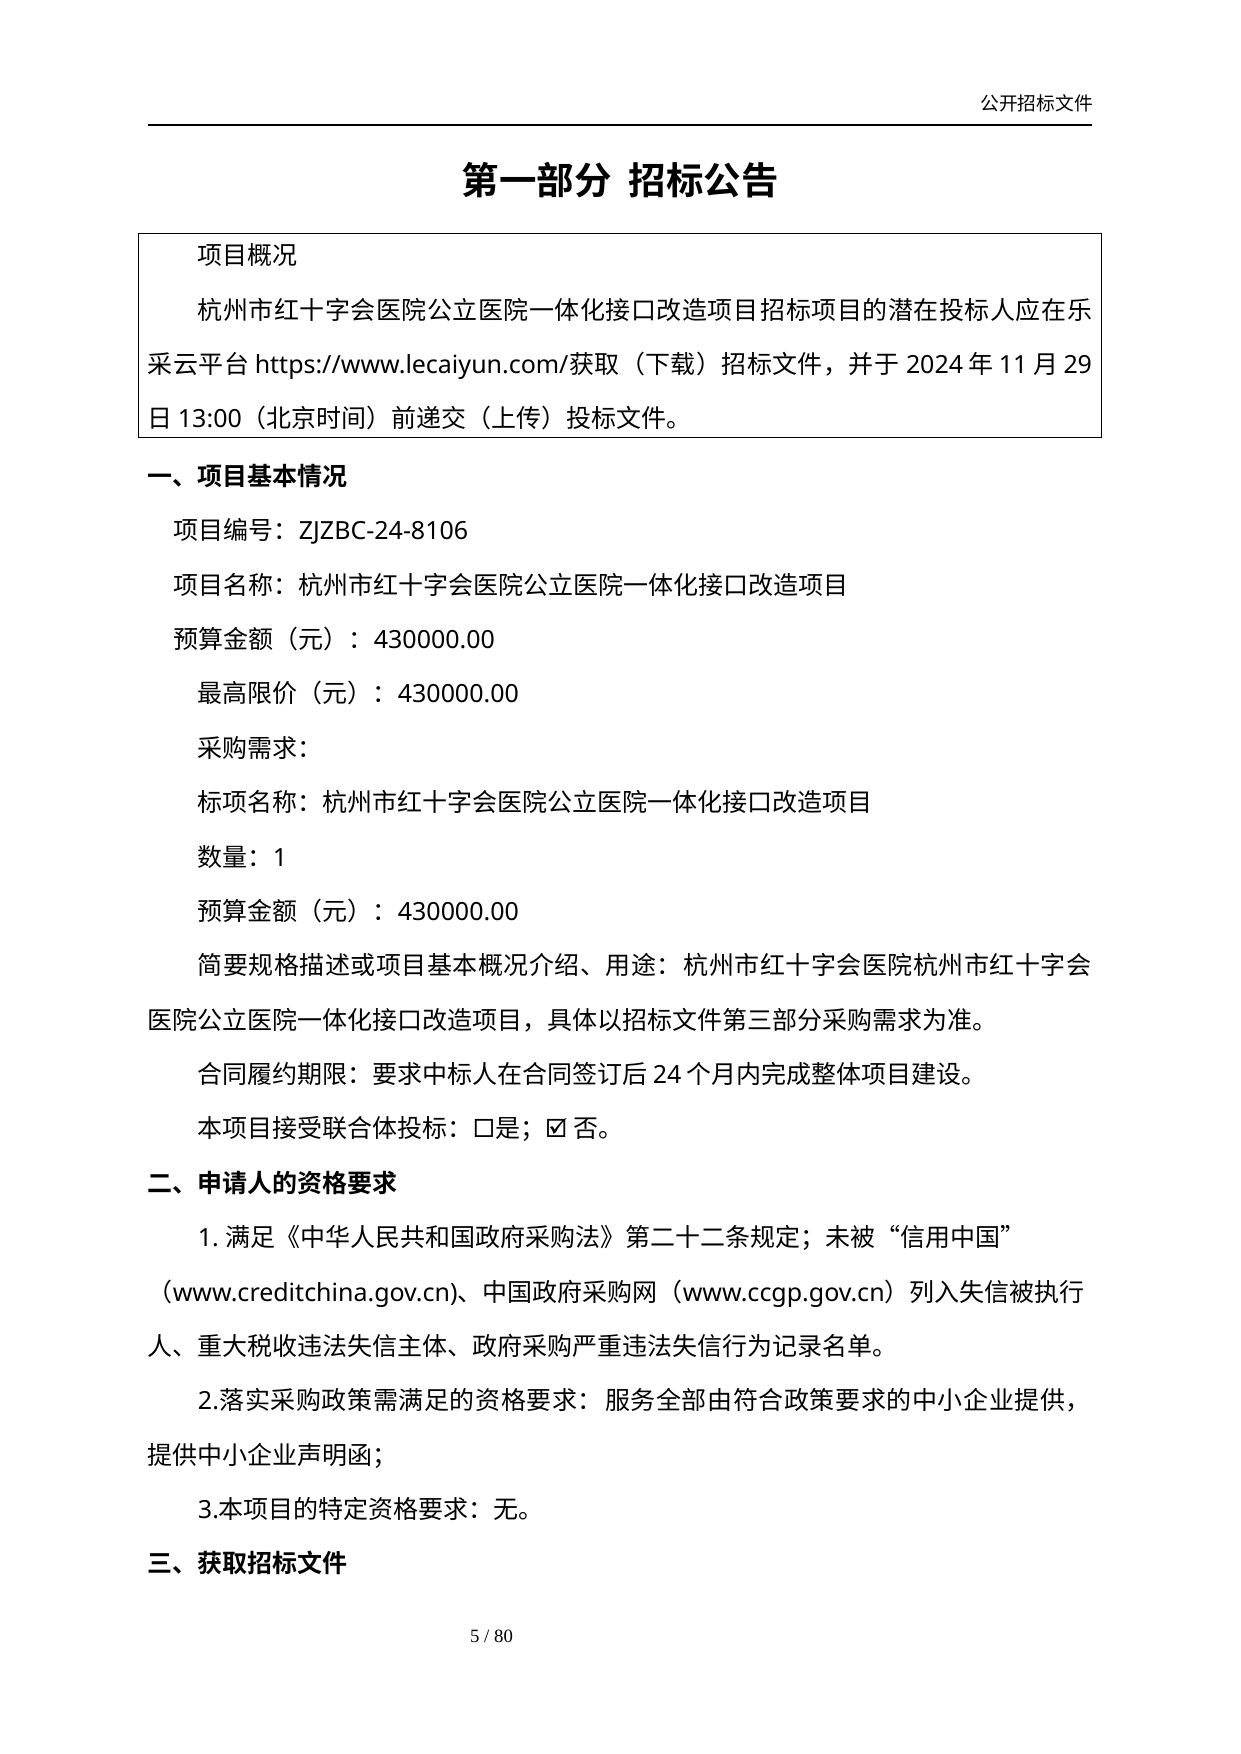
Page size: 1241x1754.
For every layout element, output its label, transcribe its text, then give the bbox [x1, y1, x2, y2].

text 二、申请人的资格要求 [148, 1163, 1092, 1199]
text 项目编号：ZJZBC-24-8106 [148, 511, 1092, 547]
text 采购需求： [148, 728, 1092, 764]
text 第一部分 招标公告 [148, 151, 1092, 206]
text 数量：1 [148, 837, 1092, 873]
text 三、获取招标文件 [148, 1544, 1092, 1580]
text 杭州市红十字会医院公立医院一体化接口改造项目招标项目的潜在投标人应在乐采云平台https://www.lecaiyun.com/获取（下载）招标文件，并于2024年11月29日13:00（北京时间）前递交（上传）投标文件。 [139, 287, 1101, 437]
text 3.本项目的特定资格要求：无。 [148, 1489, 1092, 1526]
text 项目概况 [139, 234, 1101, 272]
text 预算金额（元）：430000.00 [148, 891, 1092, 928]
text 合同履约期限：要求中标人在合同签订后24个月内完成整体项目建设。 [148, 1054, 1092, 1091]
text 一、项目基本情况 [148, 456, 1092, 493]
text 简要规格描述或项目基本概况介绍、用途：杭州市红十字会医院杭州市红十字会医院公立医院一体化接口改造项目，具体以招标文件第三部分采购需求为准。 [148, 946, 1092, 1036]
text 项目名称：杭州市红十字会医院公立医院一体化接口改造项目 [148, 565, 1092, 601]
text 标项名称：杭州市红十字会医院公立医院一体化接口改造项目 [148, 783, 1092, 819]
text 1. 满足《中华人民共和国政府采购法》第二十二条规定；未被“信用中国”（www.creditchina.gov.cn)、中国政府采购网（www.ccgp.gov.cn）列入失信被执行人、重大税收违法失信主体、政府采购严重违法失信行为记录名单。 [148, 1218, 1092, 1363]
text 预算金额（元）：430000.00 [148, 619, 1092, 656]
text 最高限价（元）：430000.00 [148, 674, 1092, 710]
text 本项目接受联合体投标：是；否。 [148, 1109, 1092, 1145]
text 2.落实采购政策需满足的资格要求：服务全部由符合政策要求的中小企业提供，提供中小企业声明函； [148, 1381, 1092, 1471]
